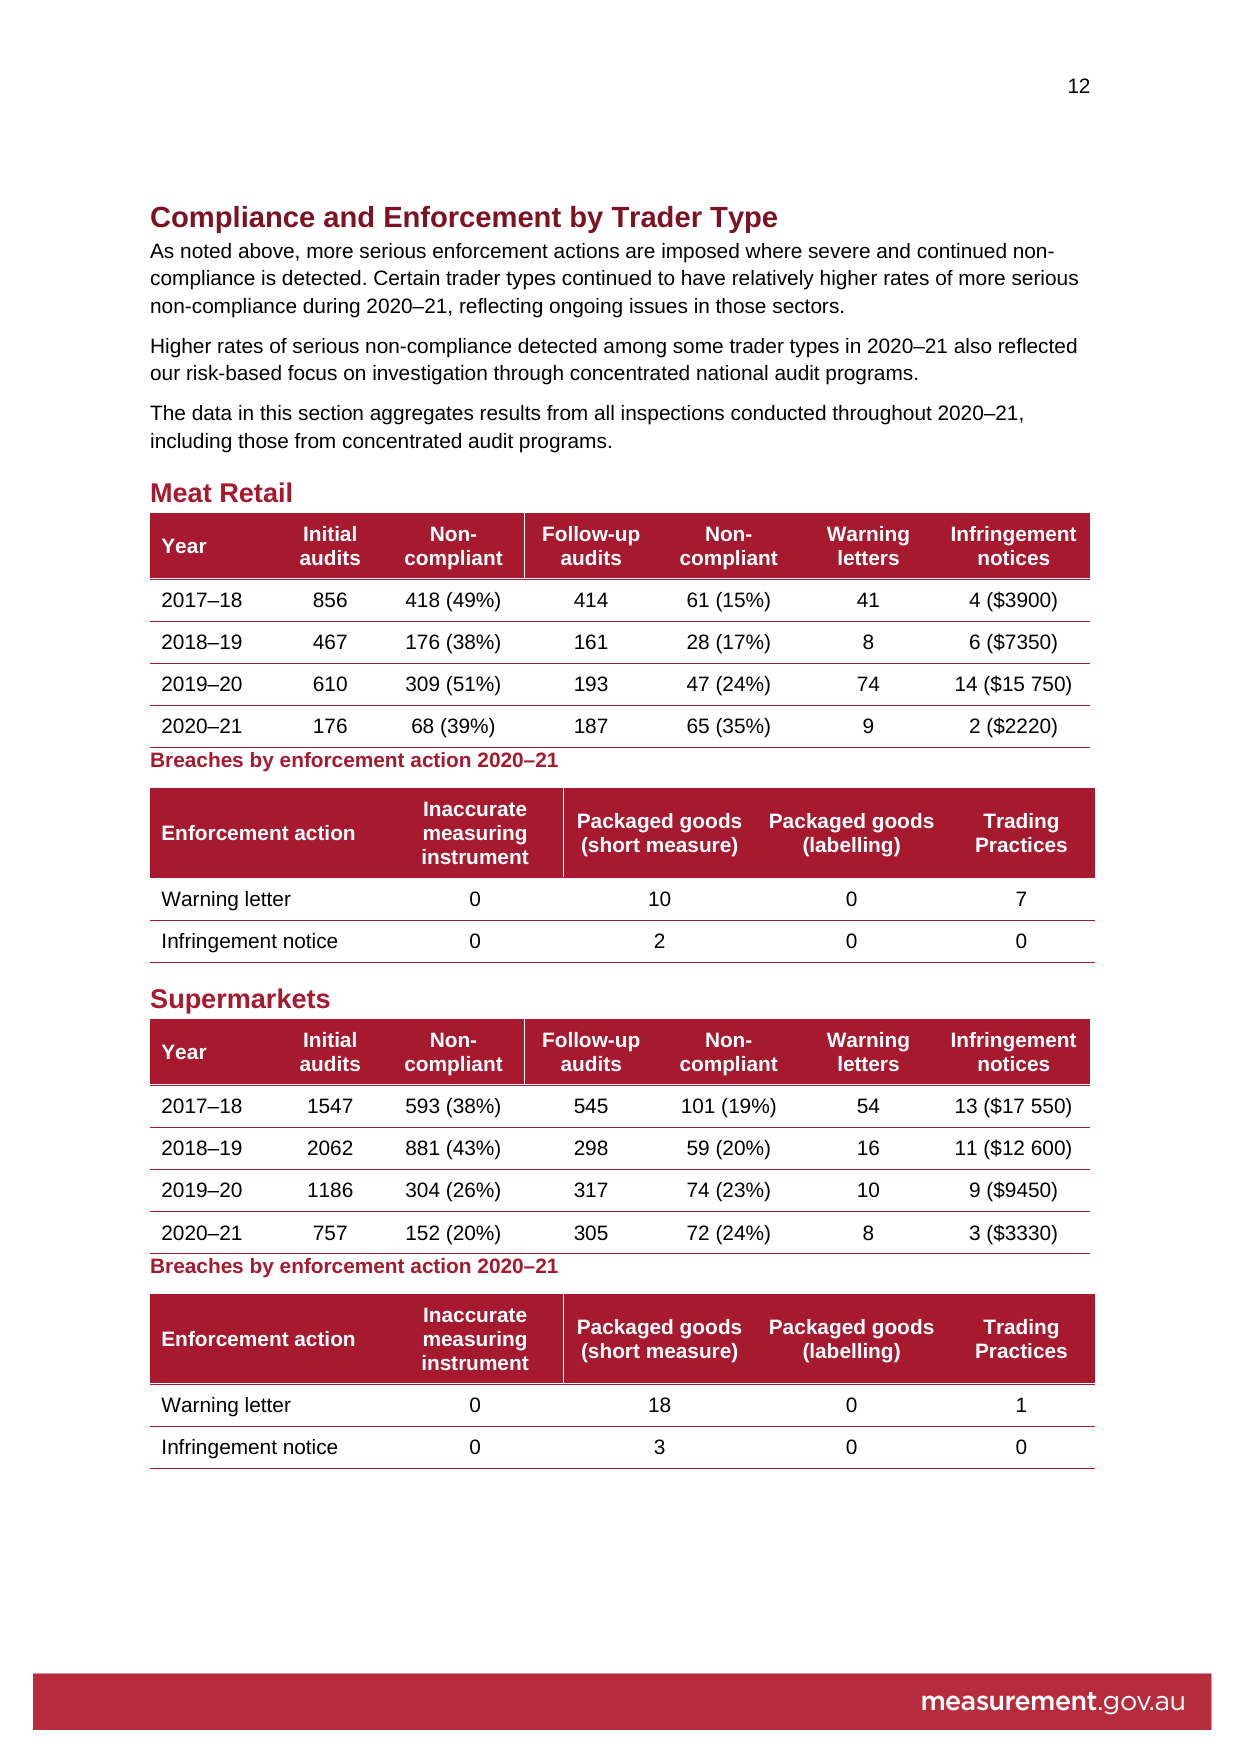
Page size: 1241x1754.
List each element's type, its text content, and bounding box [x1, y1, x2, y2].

table_cell 176 (38%) [382, 622, 524, 663]
table_cell 467 [278, 622, 382, 663]
table_cell 309 (51%) [382, 664, 524, 705]
table_cell Warning letter [150, 878, 386, 919]
table_header Warning letters [800, 1019, 937, 1084]
table_cell 2019–20 [150, 1170, 278, 1211]
table_cell 610 [278, 664, 382, 705]
table_header Packaged goods (labelling) [755, 788, 947, 877]
subtitle Supermarkets [150, 983, 1090, 1014]
table_header Trading Practices [947, 788, 1095, 877]
table_cell 0 [755, 921, 947, 962]
table_cell 0 [386, 921, 563, 962]
table_header Infringement notices [937, 513, 1090, 578]
table_cell 2019–20 [150, 664, 278, 705]
text Breaches by enforcement action 2020–21 [150, 748, 1090, 772]
table_cell 0 [386, 1427, 563, 1468]
table_cell 72 (24%) [657, 1212, 800, 1253]
table_cell 545 [525, 1086, 657, 1127]
table_header Trading Practices [947, 1294, 1095, 1383]
table_cell 11 ($12 600) [937, 1128, 1090, 1169]
table_cell 8 [800, 1212, 937, 1253]
text Breaches by enforcement action 2020–21 [150, 1254, 1090, 1278]
table_cell 4 ($3900) [937, 580, 1090, 621]
table_cell Infringement notice [150, 1427, 386, 1468]
text As noted above, more serious enforcement actions are imposed where severe and continued non-compliance is detected. Certain trader types continued to have relatively higher rates of more serious non-compliance during 2020–21, reflecting ongoing issues in those sectors. [150, 238, 1090, 317]
table_cell 28 (17%) [657, 622, 800, 663]
table_cell 187 [525, 706, 657, 747]
table_header Inaccurate measuring instrument [386, 788, 563, 877]
table_cell 304 (26%) [382, 1170, 524, 1211]
table_cell 68 (39%) [382, 706, 524, 747]
table_cell 2017–18 [150, 1086, 278, 1127]
table_cell 14 ($15 750) [937, 664, 1090, 705]
table_cell 3 [564, 1427, 755, 1468]
table_cell 101 (19%) [657, 1086, 800, 1127]
table_header Packaged goods (short measure) [564, 1294, 755, 1383]
table_cell 74 (23%) [657, 1170, 800, 1211]
table_cell 13 ($17 550) [937, 1086, 1090, 1127]
table_cell 10 [564, 878, 755, 919]
table_cell 1 [947, 1385, 1095, 1426]
table_header Non-compliant [382, 1019, 524, 1084]
table_cell 2018–19 [150, 622, 278, 663]
text The data in this section aggregates results from all inspections conducted throughout 2020–21, including those from concentrated audit programs. [150, 401, 1090, 452]
table_cell 3 ($3330) [937, 1212, 1090, 1253]
table_cell 414 [525, 580, 657, 621]
table_cell 2 [564, 921, 755, 962]
table_cell 317 [525, 1170, 657, 1211]
table_cell 41 [800, 580, 937, 621]
table_cell 54 [800, 1086, 937, 1127]
table_cell Infringement notice [150, 921, 386, 962]
text Higher rates of serious non-compliance detected among some trader types in 2020–21 also reflected our risk-based focus on investigation through concentrated national audit programs. [150, 333, 1090, 385]
table_cell 0 [386, 1385, 563, 1426]
table_cell 18 [564, 1385, 755, 1426]
subtitle Compliance and Enforcement by Trader Type [150, 200, 1090, 233]
table_header Packaged goods (short measure) [564, 788, 755, 877]
table_cell 152 (20%) [382, 1212, 524, 1253]
table_cell 2017–18 [150, 580, 278, 621]
table_cell 2020–21 [150, 706, 278, 747]
table_cell 10 [800, 1170, 937, 1211]
table_cell 0 [755, 1385, 947, 1426]
table_cell 74 [800, 664, 937, 705]
table_cell 9 ($9450) [937, 1170, 1090, 1211]
table_cell 2020–21 [150, 1212, 278, 1253]
table_cell 59 (20%) [657, 1128, 800, 1169]
table_cell 757 [278, 1212, 382, 1253]
table_cell 1186 [278, 1170, 382, 1211]
table_cell 61 (15%) [657, 580, 800, 621]
table_cell 881 (43%) [382, 1128, 524, 1169]
table_header Initial audits [278, 1019, 382, 1084]
table_header Warning letters [800, 513, 937, 578]
table_cell 6 ($7350) [937, 622, 1090, 663]
table_header Follow-up audits [525, 1019, 657, 1084]
subtitle Meat Retail [150, 477, 1090, 508]
table_cell 2018–19 [150, 1128, 278, 1169]
table_cell 193 [525, 664, 657, 705]
table_cell 0 [755, 1427, 947, 1468]
table_cell 65 (35%) [657, 706, 800, 747]
table_cell 0 [755, 878, 947, 919]
table_header Year [150, 1019, 278, 1084]
table_cell 0 [947, 921, 1095, 962]
table_cell 2062 [278, 1128, 382, 1169]
table_header Initial audits [278, 513, 382, 578]
table_header Packaged goods (labelling) [755, 1294, 947, 1383]
table_cell 0 [947, 1427, 1095, 1468]
table_cell 1547 [278, 1086, 382, 1127]
table_header Enforcement action [150, 788, 386, 877]
picture [0, 1667, 1241, 1753]
table_cell 305 [525, 1212, 657, 1253]
table_cell 8 [800, 622, 937, 663]
table_cell 161 [525, 622, 657, 663]
table_cell 9 [800, 706, 937, 747]
table_header Follow-up audits [525, 513, 657, 578]
table_header Infringement notices [937, 1019, 1090, 1084]
table_header Non-compliant [657, 513, 800, 578]
table_cell 2 ($2220) [937, 706, 1090, 747]
table_cell 298 [525, 1128, 657, 1169]
table_cell 0 [386, 878, 563, 919]
table_header Non-compliant [657, 1019, 800, 1084]
table_cell 47 (24%) [657, 664, 800, 705]
table_cell 176 [278, 706, 382, 747]
table_header Inaccurate measuring instrument [386, 1294, 563, 1383]
table_cell 418 (49%) [382, 580, 524, 621]
table_header Year [150, 513, 278, 578]
table_cell 16 [800, 1128, 937, 1169]
table_header Non-compliant [382, 513, 524, 578]
table_cell 7 [947, 878, 1095, 919]
table_cell Warning letter [150, 1385, 386, 1426]
table_cell 593 (38%) [382, 1086, 524, 1127]
table_header Enforcement action [150, 1294, 386, 1383]
table_cell 856 [278, 580, 382, 621]
